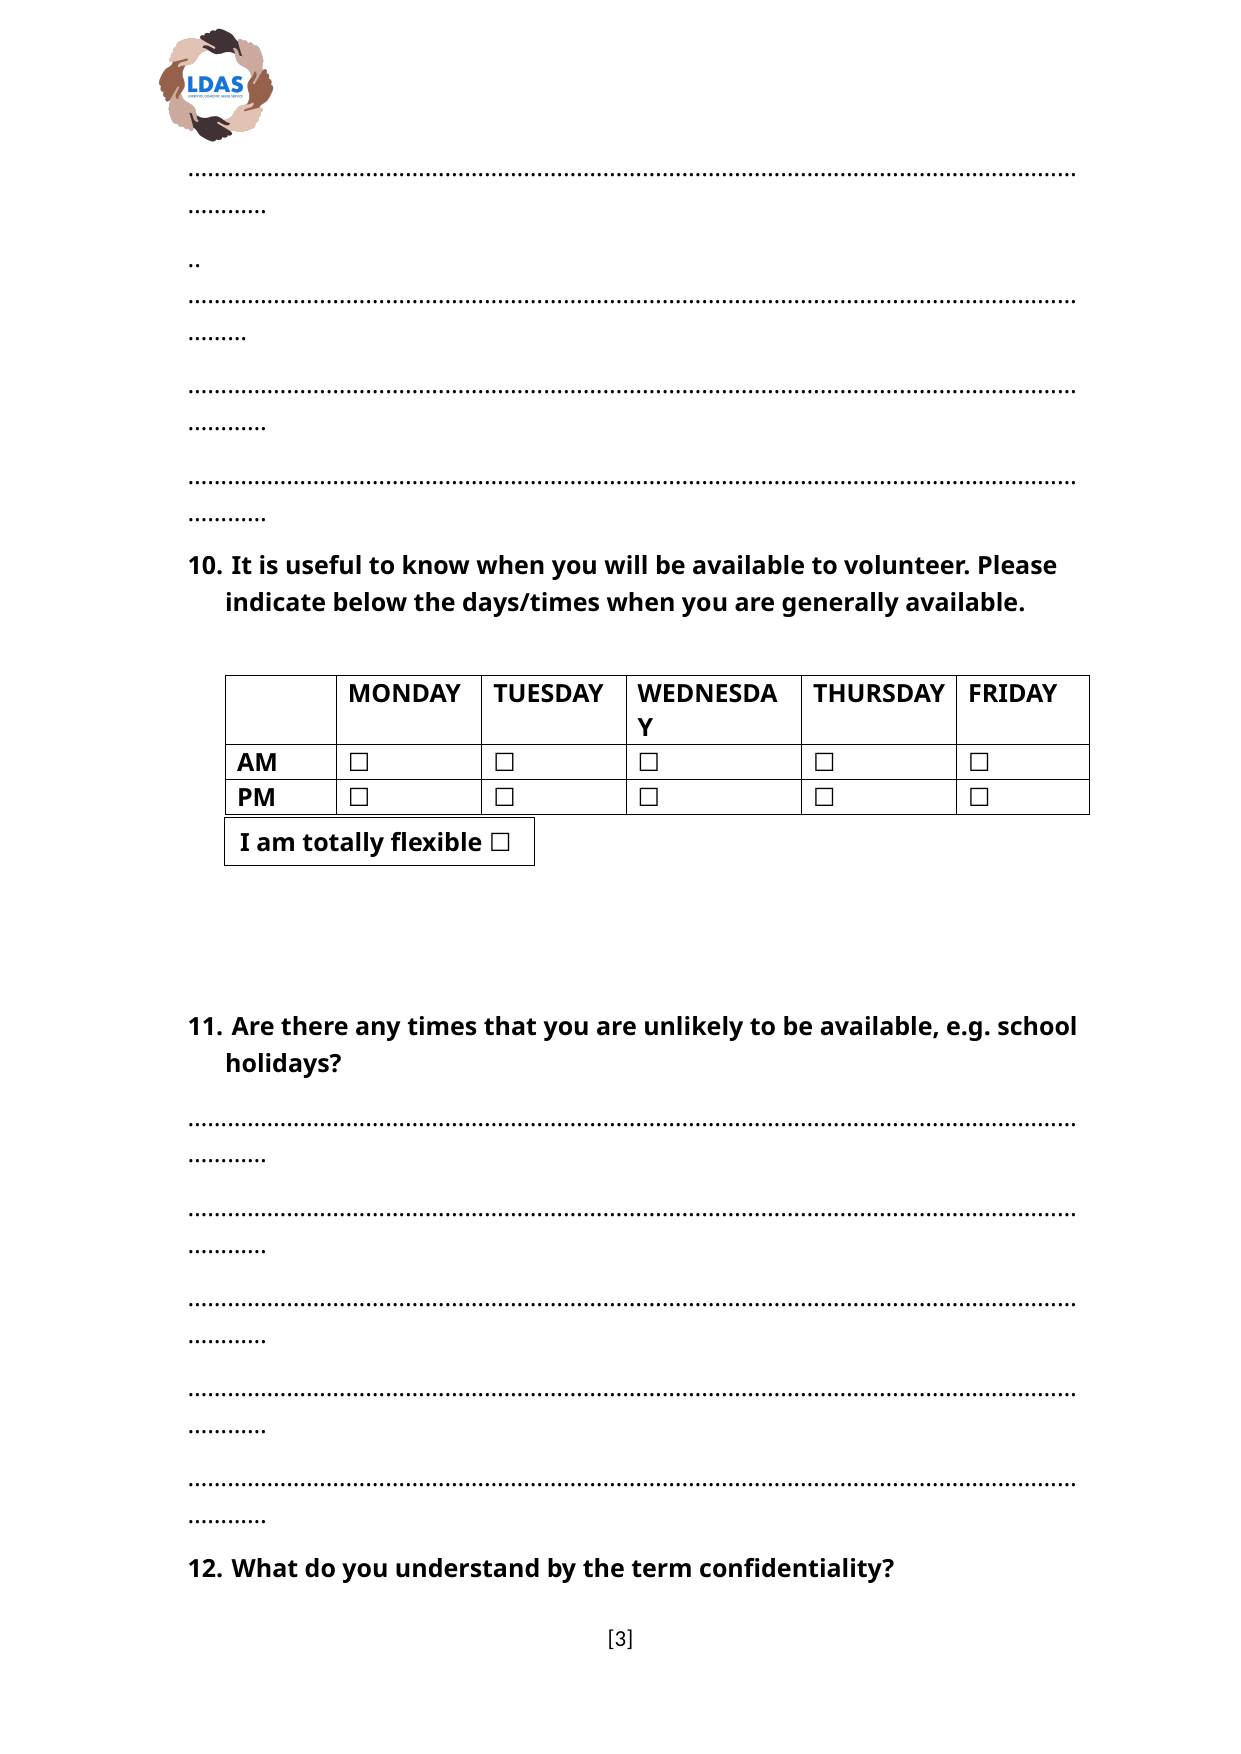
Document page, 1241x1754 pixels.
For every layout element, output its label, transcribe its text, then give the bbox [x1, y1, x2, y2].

table_header THURSDAY [802, 676, 956, 744]
text ………………………………………………………………………………………………………………………………… [187, 1189, 1090, 1260]
text ..……………………………………………………………………………………………………………………………… [187, 240, 1090, 348]
text ………………………………………………………………………………………………………………………………… [187, 1280, 1090, 1351]
text ………………………………………………………………………………………………………………………………… [187, 367, 1090, 438]
table_header WEDNESDAY [627, 676, 801, 744]
table_header [226, 676, 336, 744]
text ………………………………………………………………………………………………………………………………… [187, 1460, 1090, 1531]
list What do you understand by the term confidentiality? [187, 1550, 1090, 1584]
picture [153, 20, 276, 149]
text ………………………………………………………………………………………………………………………………… [187, 150, 1090, 221]
text ………………………………………………………………………………………………………………………………… [187, 1370, 1090, 1441]
list It is useful to know when you will be available to volunteer. Please indicate below the days/times when you are generally available. [187, 548, 1090, 618]
text ………………………………………………………………………………………………………………………………… [187, 457, 1090, 528]
list Are there any times that you are unlikely to be available, e.g. school holidays? [187, 1009, 1090, 1080]
table_cell AM [226, 745, 336, 779]
table_header MONDAY [337, 676, 481, 744]
table_cell PM [226, 780, 336, 814]
table_header TUESDAY [482, 676, 626, 744]
text ………………………………………………………………………………………………………………………………… [187, 1099, 1090, 1170]
table_header FRIDAY [957, 676, 1089, 744]
